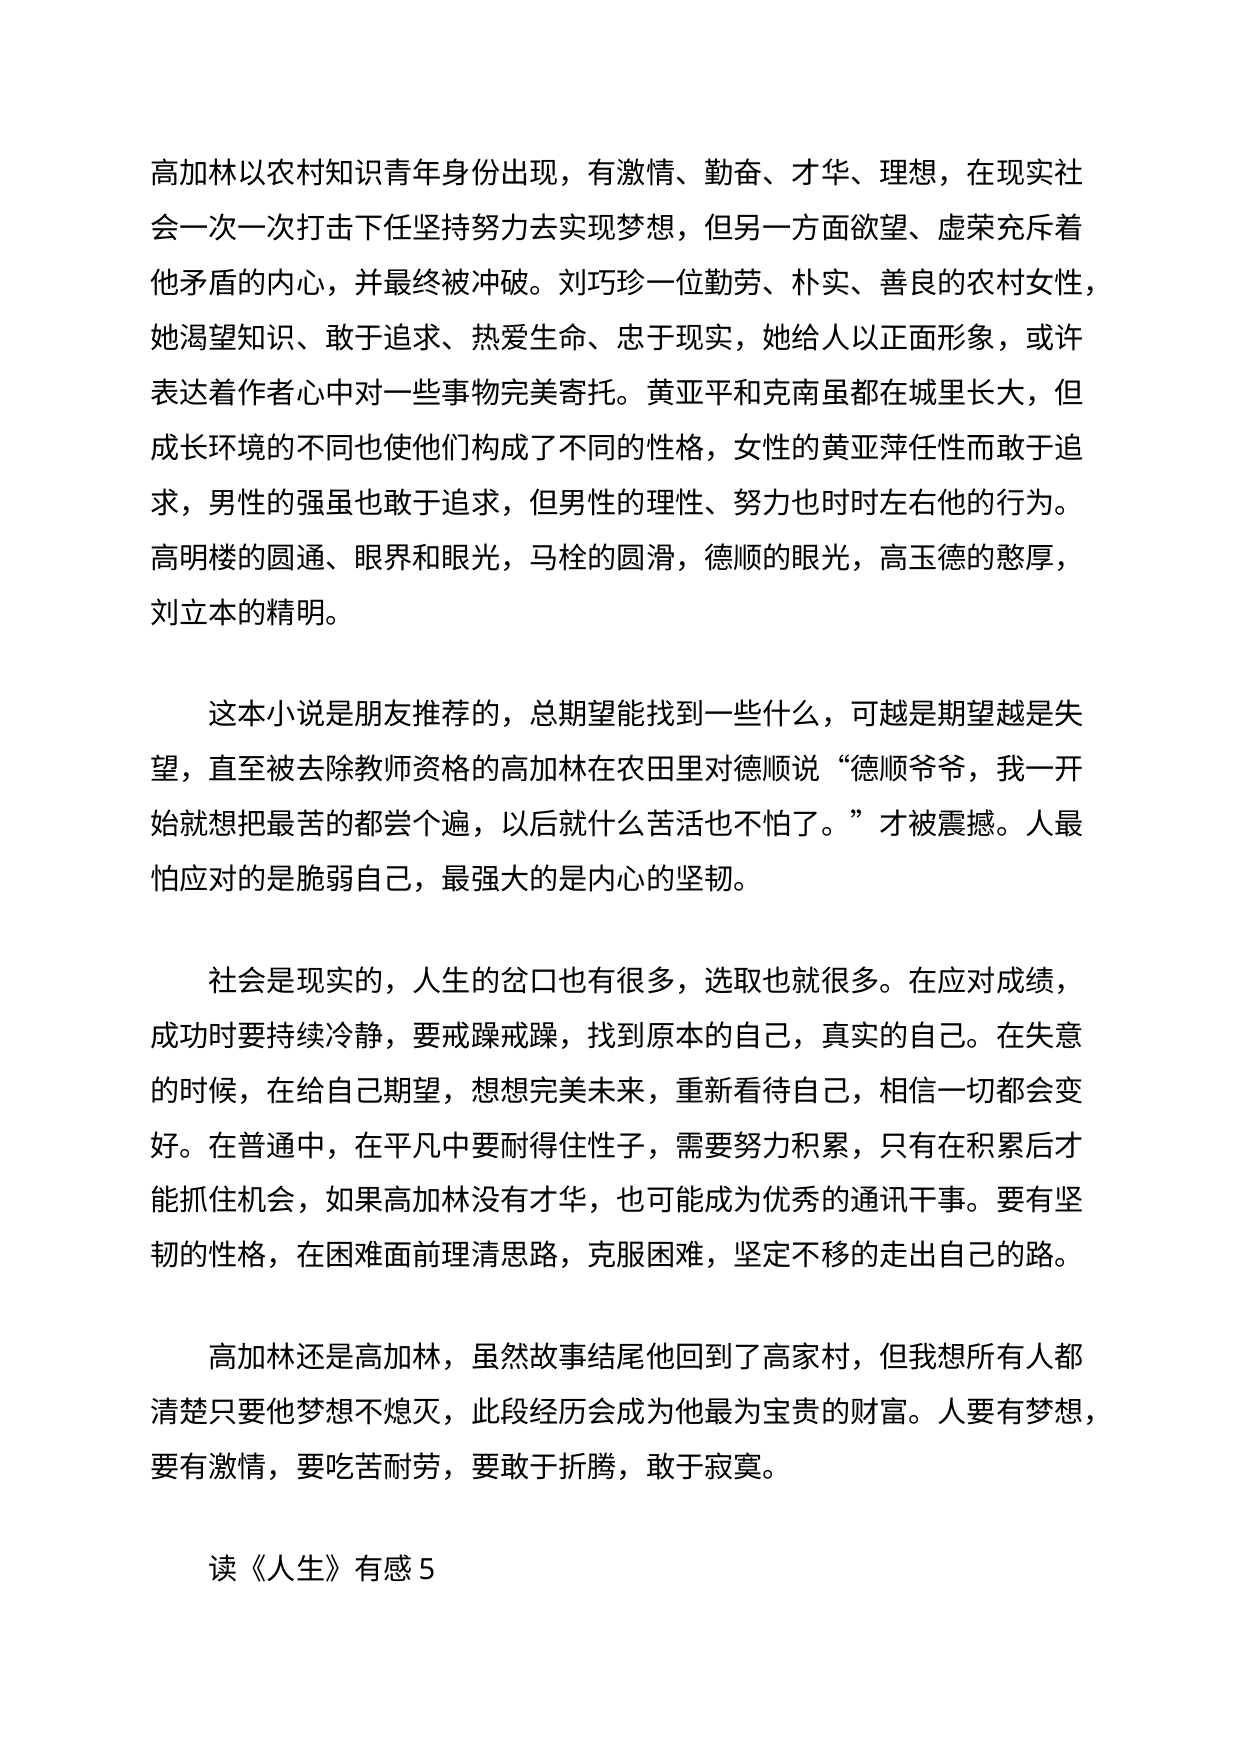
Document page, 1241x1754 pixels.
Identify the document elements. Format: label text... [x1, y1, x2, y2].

text 读《人生》有感5 [150, 1545, 1090, 1588]
text 这本小说是朋友推荐的，总期望能找到一些什么，可越是期望越是失望，直至被去除教师资格的高加林在农田里对德顺说“德顺爷爷，我一开始就想把最苦的都尝个遍，以后就什么苦活也不怕了。”才被震撼。人最怕应对的是脆弱自己，最强大的是内心的坚韧。 [150, 691, 1090, 898]
text 高加林还是高加林，虽然故事结尾他回到了高家村，但我想所有人都清楚只要他梦想不熄灭，此段经历会成为他最为宝贵的财富。人要有梦想，要有激情，要吃苦耐劳，要敢于折腾，敢于寂寞。 [150, 1334, 1090, 1486]
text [150, 150, 1090, 631]
text 社会是现实的，人生的岔口也有很多，选取也就很多。在应对成绩，成功时要持续冷静，要戒躁戒躁，找到原本的自己，真实的自己。在失意的时候，在给自己期望，想想完美未来，重新看待自己，相信一切都会变好。在普通中，在平凡中要耐得住性子，需要努力积累，只有在积累后才能抓住机会，如果高加林没有才华，也可能成为优秀的通讯干事。要有坚韧的性格，在困难面前理清思路，克服困难，坚定不移的走出自己的路。 [150, 957, 1090, 1274]
